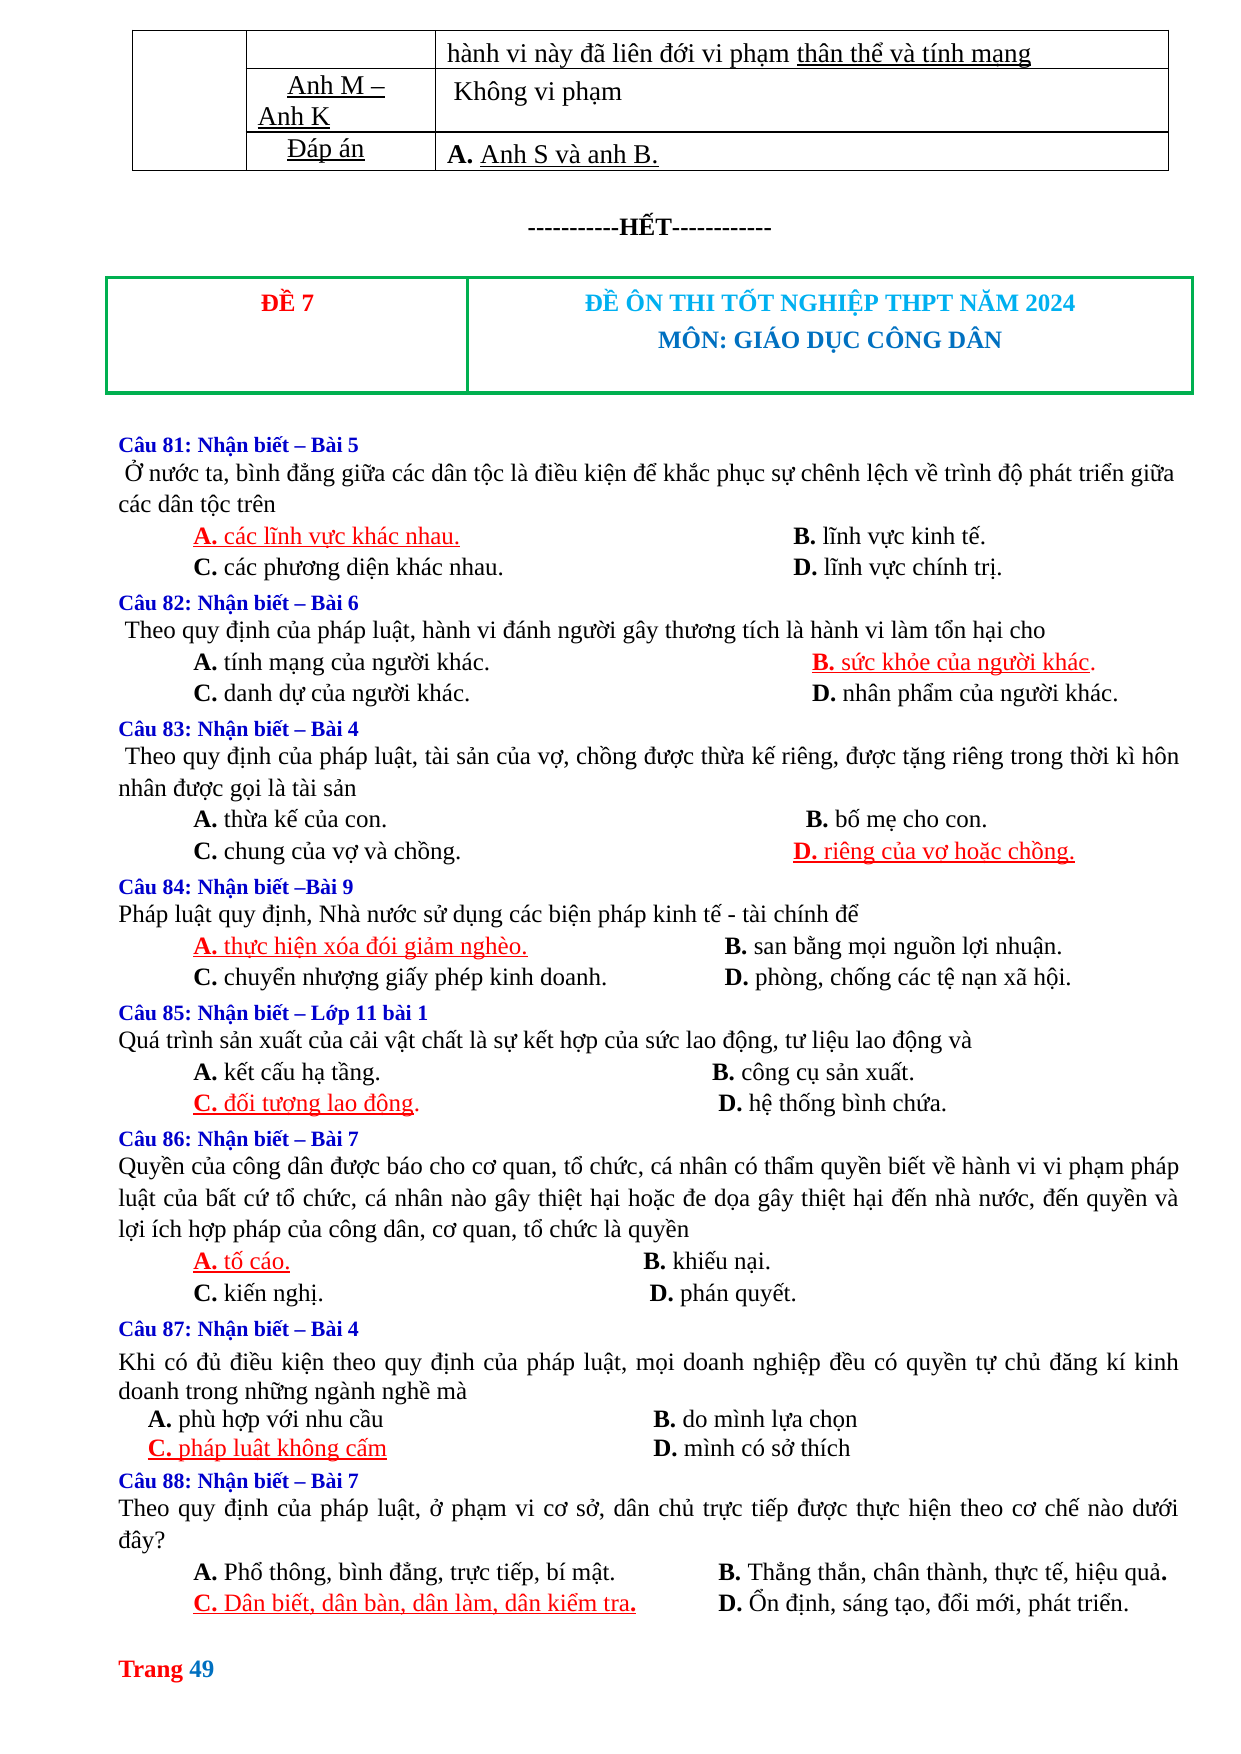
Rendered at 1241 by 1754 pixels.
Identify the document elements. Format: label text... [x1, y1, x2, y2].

table_cell Không vi phạm [436, 69, 1168, 131]
text Câu 83: Nhận biết – Bài 4 [118, 716, 1181, 741]
text Pháp luật quy định, Nhà nước sử dụng các biện pháp kinh tế - tài chính để [118, 899, 1181, 928]
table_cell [247, 31, 435, 68]
text A. thừa kế của con. B. bố mẹ cho con. [118, 804, 1181, 833]
table_header ĐỀ ÔN THI TỐT NGHIỆP THPT NĂM 2024 MÔN: GIÁO DỤC CÔNG DÂN [469, 279, 1191, 391]
text C. chuyển nhượng giấy phép kinh doanh. D. phòng, chống các tệ nạn xã hội. [118, 962, 1181, 991]
text Câu 85: Nhận biết – Lớp 11 bài 1 [118, 1000, 1181, 1025]
text Quá trình sản xuất của cải vật chất là sự kết hợp của sức lao động, tư liệu lao động và [118, 1025, 1181, 1054]
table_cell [436, 31, 1168, 68]
text Câu 82: Nhận biết – Bài 6 [118, 590, 1181, 615]
text Khi có đủ điều kiện theo quy định của pháp luật, mọi doanh nghiệp đều có quyền tự chủ đăng kí kinh doanh trong những ngành nghề mà [118, 1347, 1181, 1404]
text Câu 84: Nhận biết –Bài 9 [118, 874, 1181, 899]
text Theo quy định của pháp luật, ở phạm vi cơ sở, dân chủ trực tiếp được thực hiện theo cơ chế nào dưới đây? [118, 1493, 1181, 1554]
text C. đối tượng lao động. D. hệ thống bình chứa. [118, 1088, 1181, 1117]
text Theo quy định của pháp luật, hành vi đánh người gây thương tích là hành vi làm tổn hại cho [118, 615, 1181, 644]
text A. phù hợp với nhu cầu B. do mình lựa chọn [118, 1404, 1181, 1433]
text C. các phương diện khác nhau. D. lĩnh vực chính trị. [118, 552, 1181, 581]
table_cell Anh M –Anh K [247, 69, 435, 131]
table_header ĐỀ 7 [108, 279, 466, 391]
text A. thực hiện xóa đói giảm nghèo. B. san bằng mọi nguồn lợi nhuận. [118, 931, 1181, 959]
text A. các lĩnh vực khác nhau. B. lĩnh vực kinh tế. [118, 521, 1181, 549]
text Câu 81: Nhận biết – Bài 5 [118, 432, 1181, 458]
text Ở nước ta, bình đẳng giữa các dân tộc là điều kiện để khắc phục sự chênh lệch về trình độ phát triển giữa các dân tộc trên [118, 458, 1181, 518]
text Theo quy định của pháp luật, tài sản của vợ, chồng được thừa kế riêng, được tặng riêng trong thời kì hôn nhân được gọi là tài sản [118, 741, 1181, 802]
text Quyền của công dân được báo cho cơ quan, tổ chức, cá nhân có thẩm quyền biết về hành vi vi phạm pháp luật của bất cứ tổ chức, cá nhân nào gây thiệt hại hoặc đe dọa gây thiệt hại đến nhà nước, đến quyền và lợi ích hợp pháp của công dân, cơ quan, tổ chức là quyền [118, 1151, 1181, 1243]
text Câu 88: Nhận biết – Bài 7 [118, 1468, 1181, 1493]
text Câu 87: Nhận biết – Bài 4 [118, 1316, 1181, 1341]
table_cell Đáp án [247, 133, 435, 170]
text C. kiến nghị. D. phán quyết. [118, 1278, 1181, 1306]
text C. chung của vợ và chồng. D. riêng của vợ hoặc chồng. [118, 836, 1181, 865]
text C. pháp luật không cấm D. mình có sở thích [118, 1433, 1181, 1462]
text A. tính mạng của người khác. B. sức khỏe của người khác. [118, 647, 1181, 676]
text A. Phổ thông, bình đẳng, trực tiếp, bí mật. B. Thẳng thắn, chân thành, thực tế, hiệu quả. C. Dân biết, dân bàn, dân làm, dân kiểm tra. D. Ổn định, sáng tạo, đổi mới, phát triển. [118, 1557, 1181, 1617]
text A. kết cấu hạ tầng. B. công cụ sản xuất. [118, 1057, 1181, 1086]
text Câu 86: Nhận biết – Bài 7 [118, 1126, 1181, 1151]
text C. danh dự của người khác. D. nhân phẩm của người khác. [118, 678, 1181, 707]
text A. tố cáo. B. khiếu nại. [118, 1246, 1181, 1275]
table_cell A. Anh S và anh B. [436, 133, 1168, 170]
text -----------HẾT------------ [118, 212, 1181, 241]
